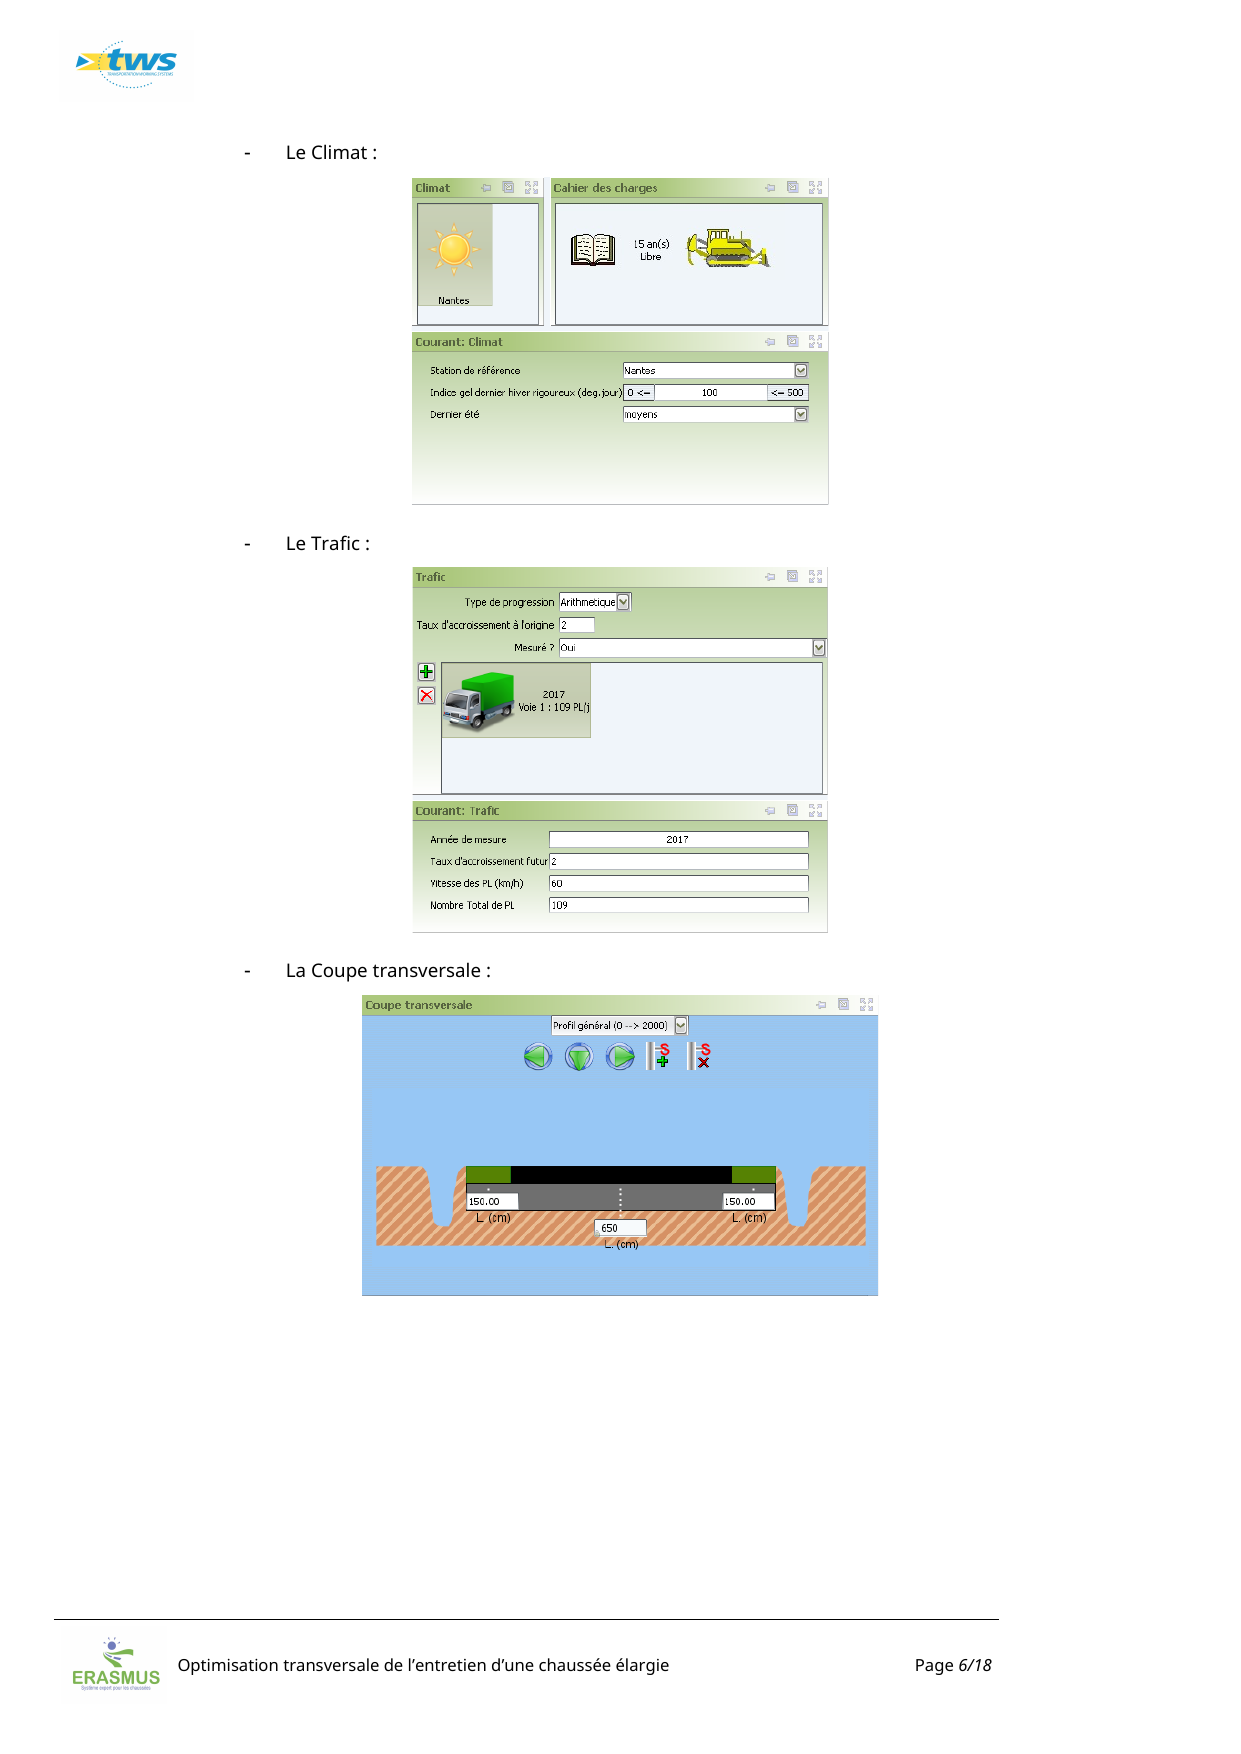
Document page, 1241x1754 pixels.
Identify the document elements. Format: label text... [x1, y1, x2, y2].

picture [412, 567, 828, 933]
text La Coupe transversale : [244, 957, 1092, 983]
picture [411, 177, 829, 505]
text Le Trafic : [244, 530, 1092, 555]
picture [362, 995, 879, 1296]
picture [61, 1626, 168, 1704]
picture [59, 30, 195, 102]
text Le Climat : [244, 139, 1092, 165]
